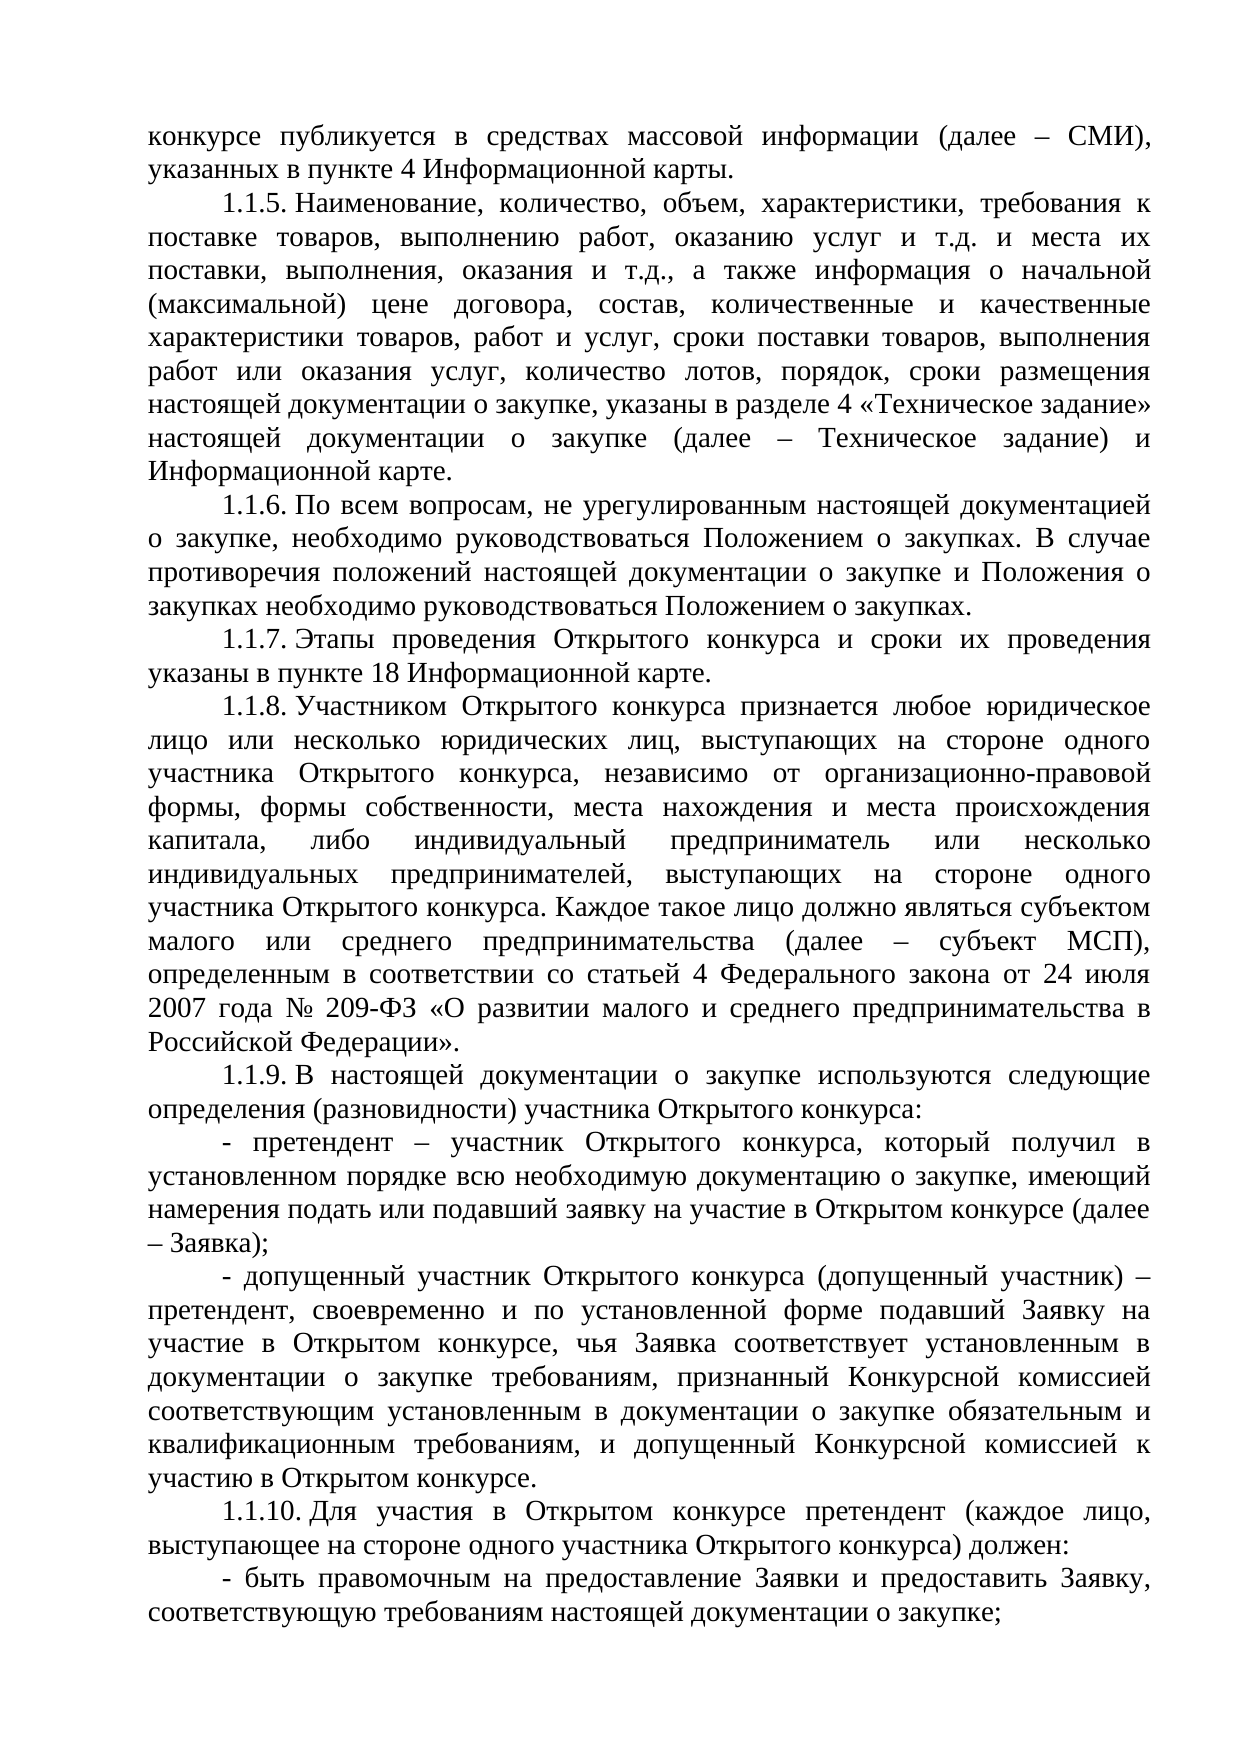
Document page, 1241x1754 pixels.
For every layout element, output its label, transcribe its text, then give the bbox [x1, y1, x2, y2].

list Для участия в Открытом конкурсе претендент (каждое лицо, выступающее на стороне одного участника Открытого конкурса) должен: [148, 1493, 1152, 1560]
text - допущенный участник Открытого конкурса (допущенный участник) – претендент, своевременно и по установленной форме подавший Заявку на участие в Открытом конкурсе, чья Заявка соответствует установленным в документации о закупке требованиям, признанный Конкурсной комиссией соответствующим установленным в документации о закупке обязательным и квалификационным требованиям, и допущенный Конкурсной комиссией к участию в Открытом конкурсе. [148, 1258, 1152, 1493]
list В настоящей документации о закупке используются следующие определения (разновидности) участника Открытого конкурса: [148, 1057, 1152, 1124]
text - быть правомочным на предоставление Заявки и предоставить Заявку, соответствующую требованиям настоящей документации о закупке; [148, 1560, 1152, 1627]
list Этапы проведения Открытого конкурса и сроки их проведения указаны в пункте 18 Информационной карте. [148, 621, 1152, 688]
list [148, 118, 1152, 185]
list Участником Открытого конкурса признается любое юридическое лицо или несколько юридических лиц, выступающих на стороне одного участника Открытого конкурса, независимо от организационно-правовой формы, формы собственности, места нахождения и места происхождения капитала, либо индивидуальный предприниматель или несколько индивидуальных предпринимателей, выступающих на стороне одного участника Открытого конкурса. Каждое такое лицо должно являться субъектом малого или среднего предпринимательства (далее – субъект МСП), определенным в соответствии со статьей 4 Федерального закона от 24 июля 2007 года № 209-ФЗ «О развитии малого и среднего предпринимательства в Российской Федерации». [148, 688, 1152, 1057]
list Наименование, количество, объем, характеристики, требования к поставке товаров, выполнению работ, оказанию услуг и т.д. и места их поставки, выполнения, оказания и т.д., а также информация о начальной (максимальной) цене договора, состав, количественные и качественные характеристики товаров, работ и услуг, сроки поставки товаров, выполнения работ или оказания услуг, количество лотов, порядок, сроки размещения настоящей документации о закупке, указаны в разделе 4 «Техническое задание» настоящей документации о закупке (далее – Техническое задание) и Информационной карте. [148, 185, 1152, 487]
list По всем вопросам, не урегулированным настоящей документацией о закупке, необходимо руководствоваться Положением о закупках. В случае противоречия положений настоящей документации о закупке и Положения о закупках необходимо руководствоваться Положением о закупках. [148, 487, 1152, 621]
text - претендент – участник Открытого конкурса, который получил в установленном порядке всю необходимую документацию о закупке, имеющий намерения подать или подавший заявку на участие в Открытом конкурсе (далее – Заявка); [148, 1124, 1152, 1258]
